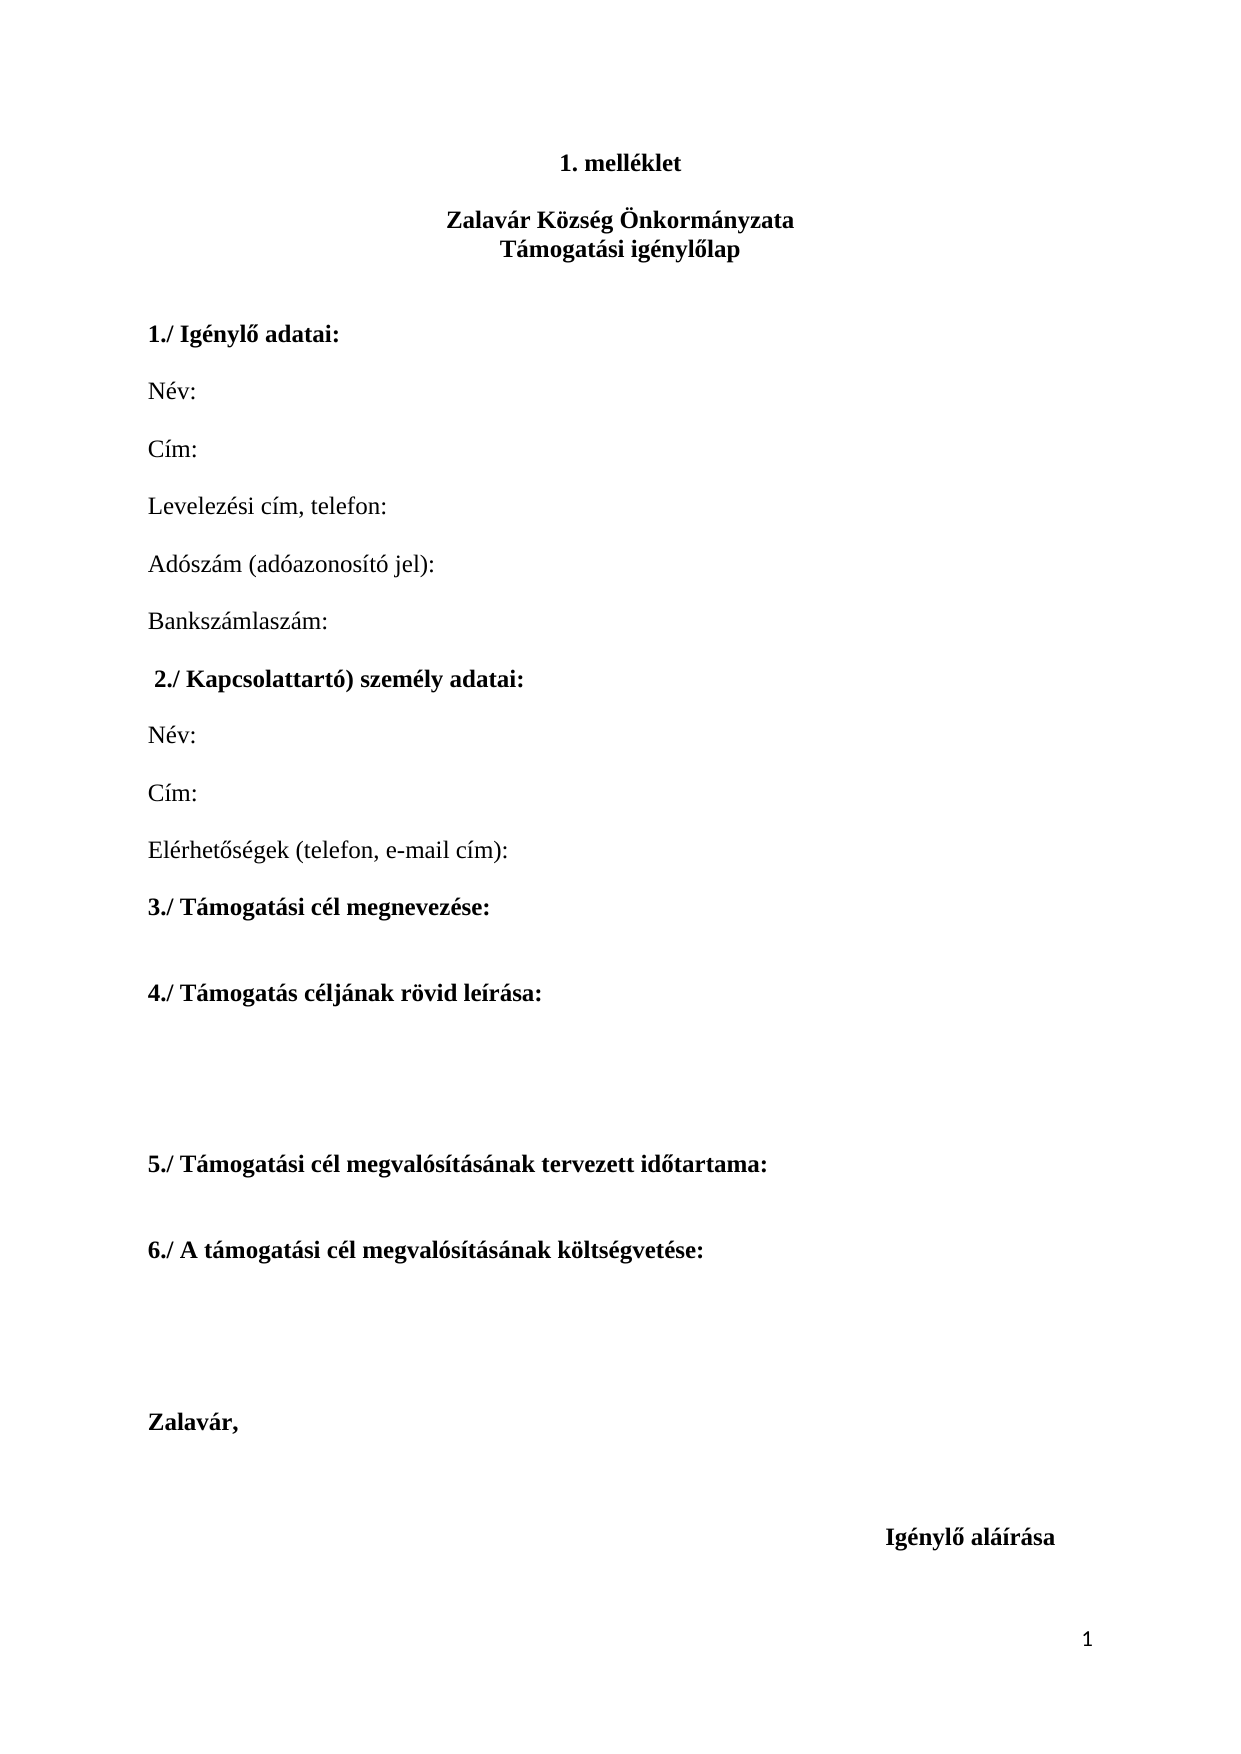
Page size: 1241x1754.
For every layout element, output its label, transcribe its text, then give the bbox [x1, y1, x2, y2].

text Név: [148, 376, 1093, 405]
text Cím: [148, 778, 1093, 807]
text 1./ Igénylő adatai: [148, 319, 1093, 348]
text Zalavár, [148, 1407, 1093, 1436]
text 1. melléklet [148, 148, 1093, 176]
text Bankszámlaszám: [148, 606, 1093, 635]
text Adószám (adóazonosító jel): [148, 549, 1093, 577]
text Támogatási igénylőlap [148, 234, 1093, 263]
text 4./ Támogatás céljának rövid leírása: [148, 978, 1093, 1006]
text 2./ Kapcsolattartó) személy adatai: [148, 664, 1093, 692]
text Igénylő aláírása [885, 1522, 1093, 1551]
text Cím: [148, 434, 1093, 462]
text Elérhetőségek (telefon, e-mail cím): [148, 835, 1093, 864]
text Zalavár Község Önkormányzata [148, 205, 1093, 234]
text 5./ Támogatási cél megvalósításának tervezett időtartama: [148, 1149, 1093, 1178]
text 6./ A támogatási cél megvalósításának költségvetése: [148, 1235, 1093, 1264]
text 3./ Támogatási cél megnevezése: [148, 892, 1093, 921]
text Név: [148, 720, 1093, 749]
text Levelezési cím, telefon: [148, 491, 1093, 520]
